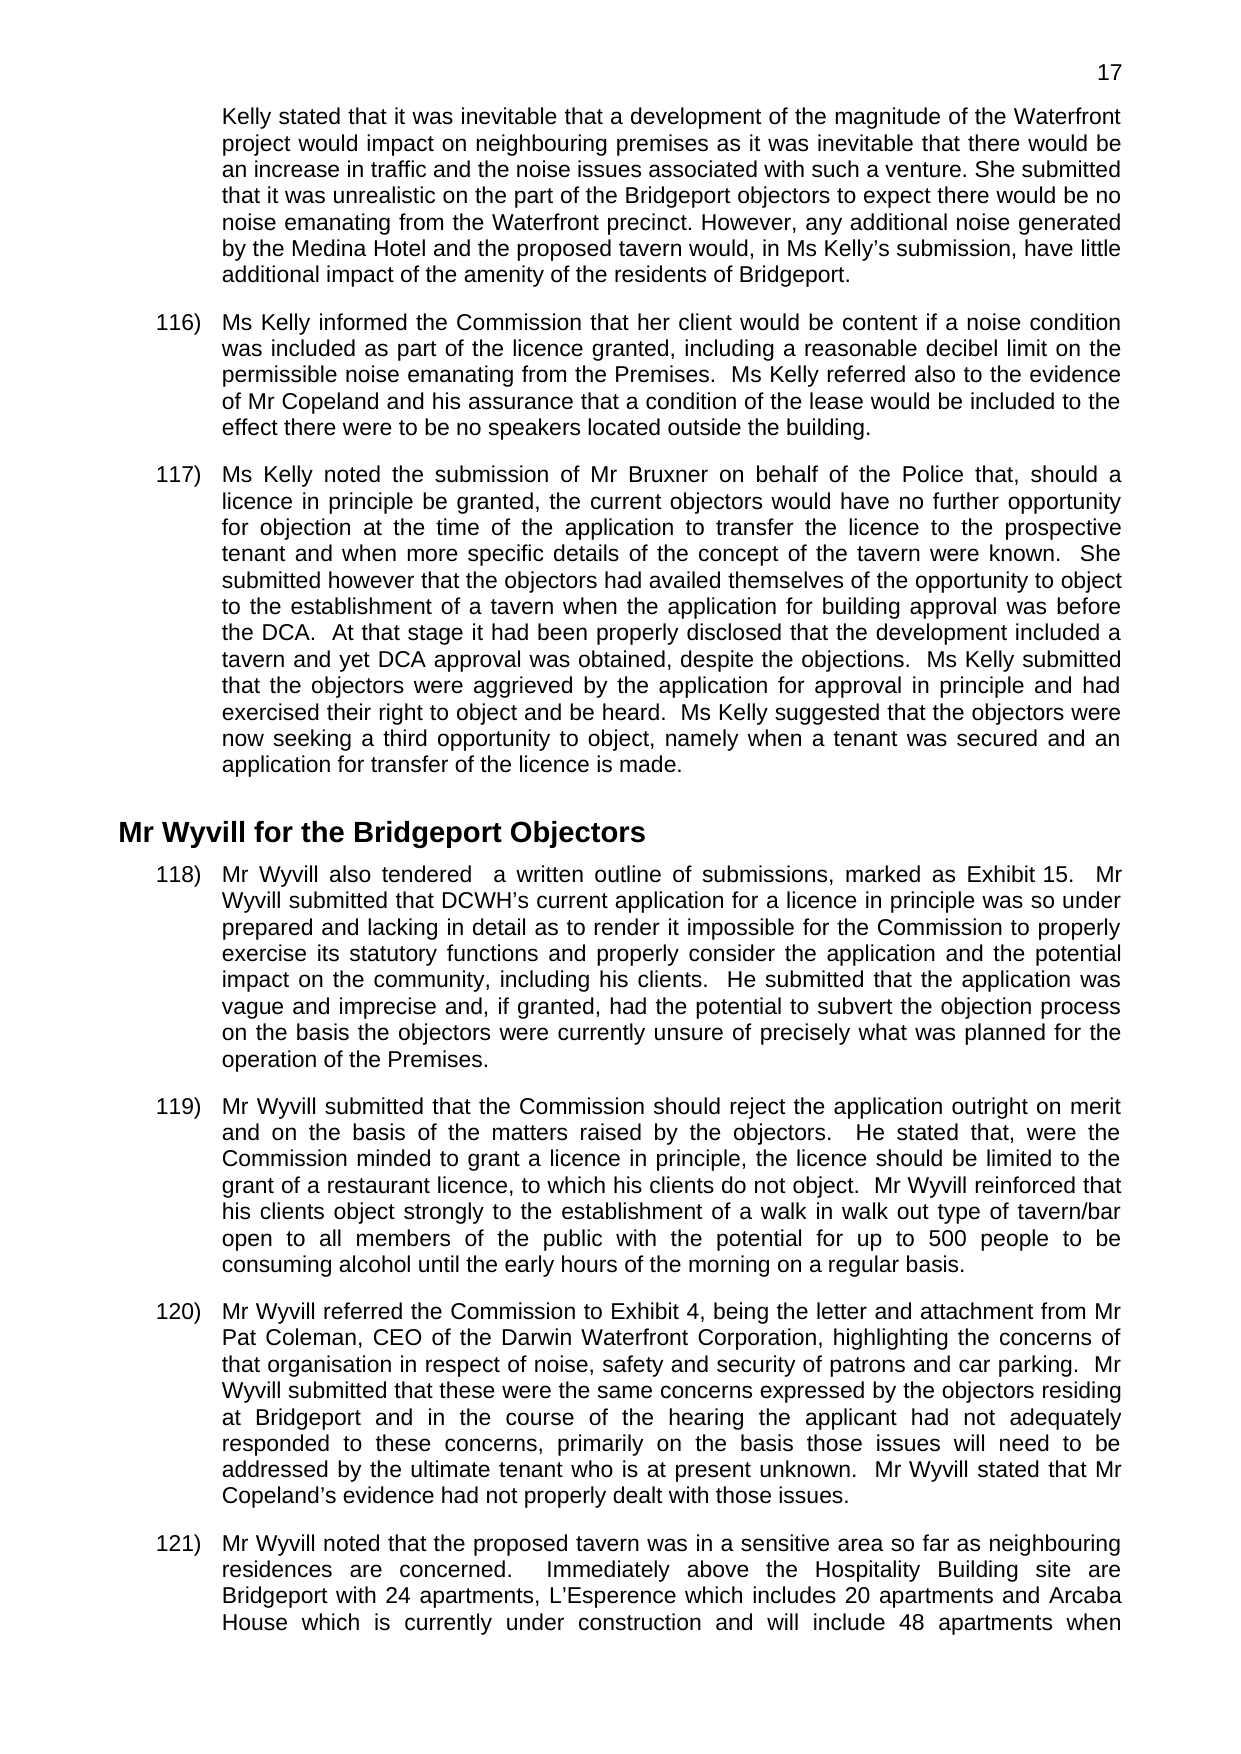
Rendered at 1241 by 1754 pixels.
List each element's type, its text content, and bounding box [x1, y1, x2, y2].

list Ms Kelly noted the submission of Mr Bruxner on behalf of the Police that, should a licence in principle be granted, the current objectors would have no further opportunity for objection at the time of the application to transfer the licence to the prospective tenant and when more specific details of the concept of the tavern were known. She submitted however that the objectors had availed themselves of the opportunity to object to the establishment of a tavern when the application for building approval was before the DCA. At that stage it had been properly disclosed that the development included a tavern and yet DCA approval was obtained, despite the objections. Ms Kelly submitted that the objectors were aggrieved by the application for approval in principle and had exercised their right to object and be heard. Ms Kelly suggested that the objectors were now seeking a third opportunity to object, namely when a tenant was secured and an application for transfer of the licence is made. [156, 461, 1122, 777]
subtitle Mr Wyvill for the Bridgeport Objectors [118, 815, 1122, 848]
list Mr Wyvill submitted that the Commission should reject the application outright on merit and on the basis of the matters raised by the objectors. He stated that, were the Commission minded to grant a licence in principle, the licence should be limited to the grant of a restaurant licence, to which his clients do not object. Mr Wyvill reinforced that his clients object strongly to the establishment of a walk in walk out type of tavern/bar open to all members of the public with the potential for up to 500 people to be consuming alcohol until the early hours of the morning on a regular basis. [156, 1093, 1122, 1277]
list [156, 1530, 1122, 1635]
list Ms Kelly informed the Commission that her client would be content if a noise condition was included as part of the licence granted, including a reasonable decibel limit on the permissible noise emanating from the Premises. Ms Kelly referred also to the evidence of Mr Copeland and his assurance that a condition of the lease would be included to the effect there were to be no speakers located outside the building. [156, 309, 1122, 440]
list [156, 103, 1122, 288]
list Mr Wyvill also tendered a written outline of submissions, marked as Exhibit 15. Mr Wyvill submitted that DCWH’s current application for a licence in principle was so under prepared and lacking in detail as to render it impossible for the Commission to properly exercise its statutory functions and properly consider the application and the potential impact on the community, including his clients. He submitted that the application was vague and imprecise and, if granted, had the potential to subvert the objection process on the basis the objectors were currently unsure of precisely what was planned for the operation of the Premises. [156, 861, 1122, 1072]
list Mr Wyvill referred the Commission to Exhibit 4, being the letter and attachment from Mr Pat Coleman, CEO of the Darwin Waterfront Corporation, highlighting the concerns of that organisation in respect of noise, safety and security of patrons and car parking. Mr Wyvill submitted that these were the same concerns expressed by the objectors residing at Bridgeport and in the course of the hearing the applicant had not adequately responded to these concerns, primarily on the basis those issues will need to be addressed by the ultimate tenant who is at present unknown. Mr Wyvill stated that Mr Copeland’s evidence had not properly dealt with those issues. [156, 1298, 1122, 1509]
